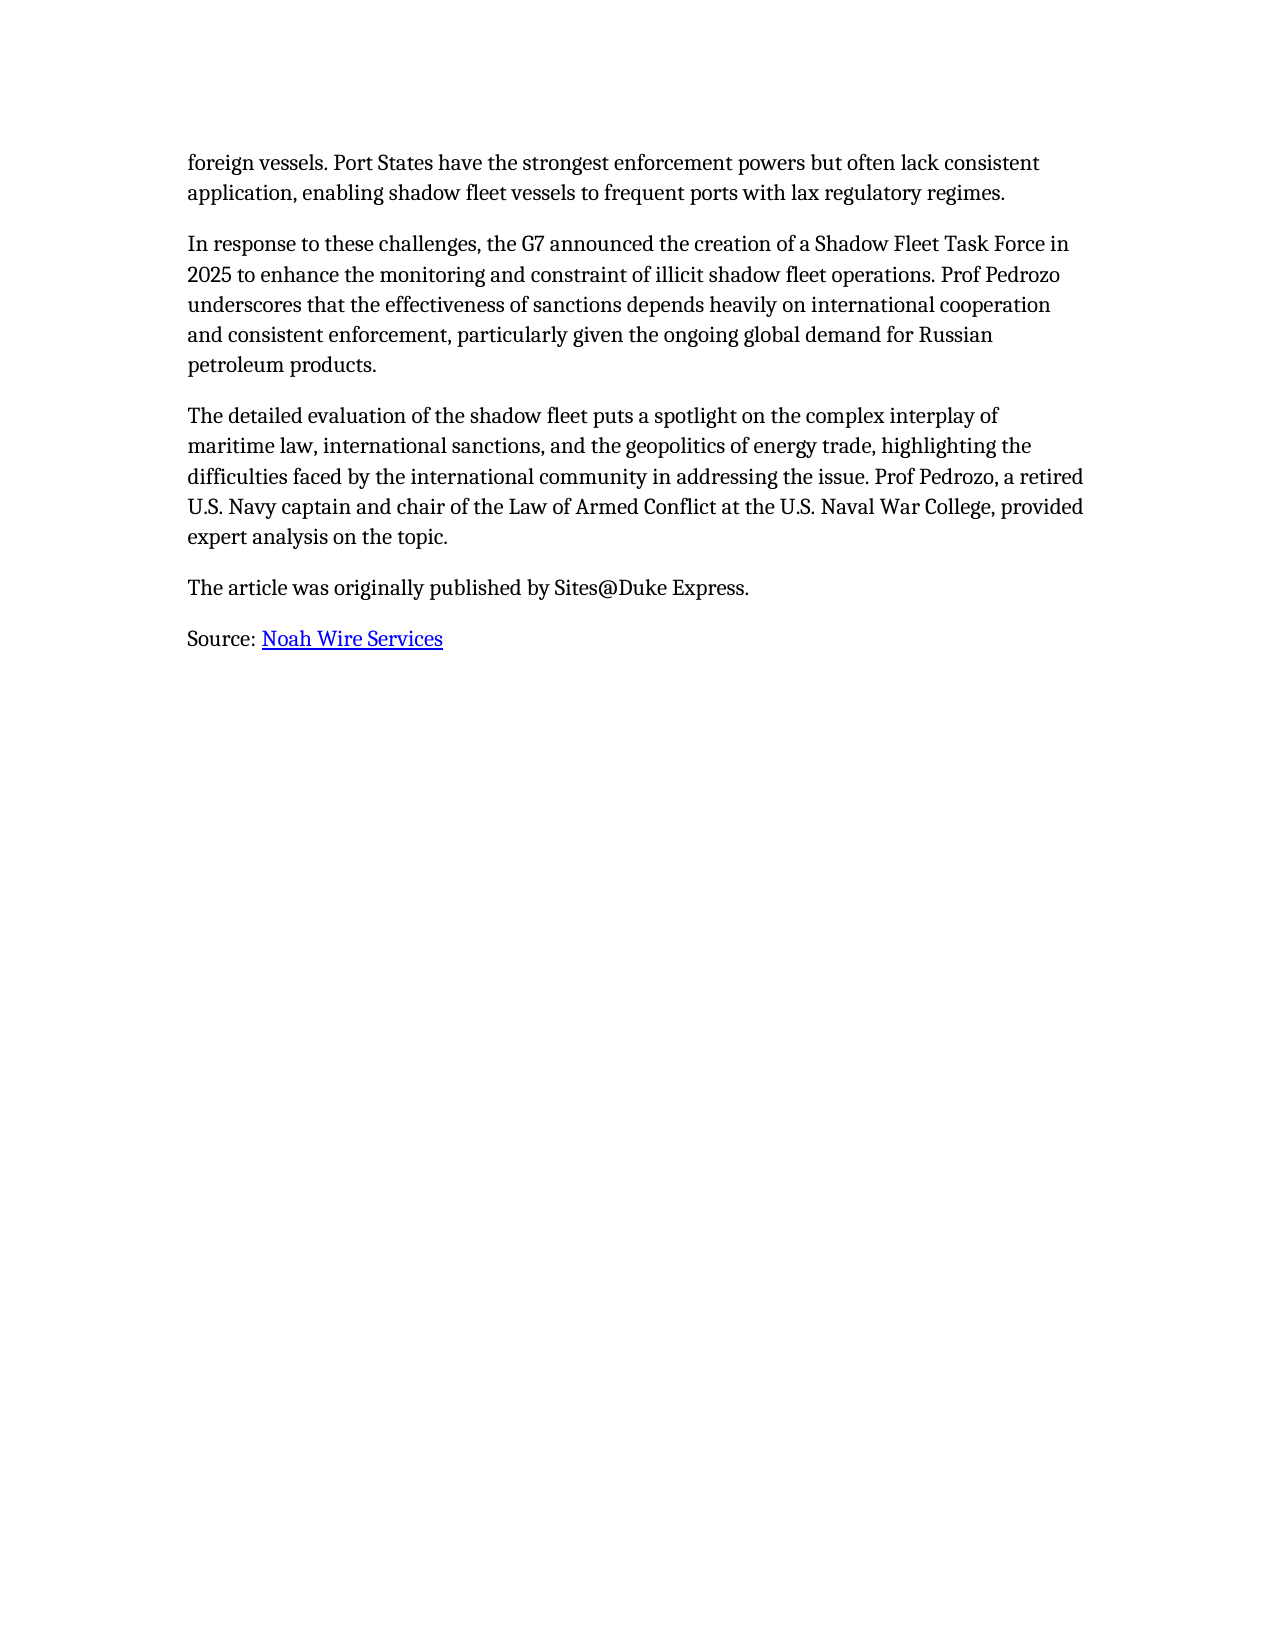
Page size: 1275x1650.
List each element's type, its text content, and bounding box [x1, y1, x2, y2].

text Source: Noah Wire Services [187, 626, 1087, 652]
text In response to these challenges, the G7 announced the creation of a Shadow Fleet Task Force in 2025 to enhance the monitoring and constraint of illicit shadow fleet operations. Prof Pedrozo underscores that the effectiveness of sanctions depends heavily on international cooperation and consistent enforcement, particularly given the ongoing global demand for Russian petroleum products. [187, 231, 1087, 378]
text The article was originally published by Sites@Duke Express. [187, 575, 1087, 601]
text The detailed evaluation of the shadow fleet puts a spotlight on the complex interplay of maritime law, international sanctions, and the geopolitics of energy trade, highlighting the difficulties faced by the international community in addressing the issue. Prof Pedrozo, a retired U.S. Navy captain and chair of the Law of Armed Conflict at the U.S. Naval War College, provided expert analysis on the topic. [187, 403, 1087, 550]
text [187, 150, 1087, 207]
